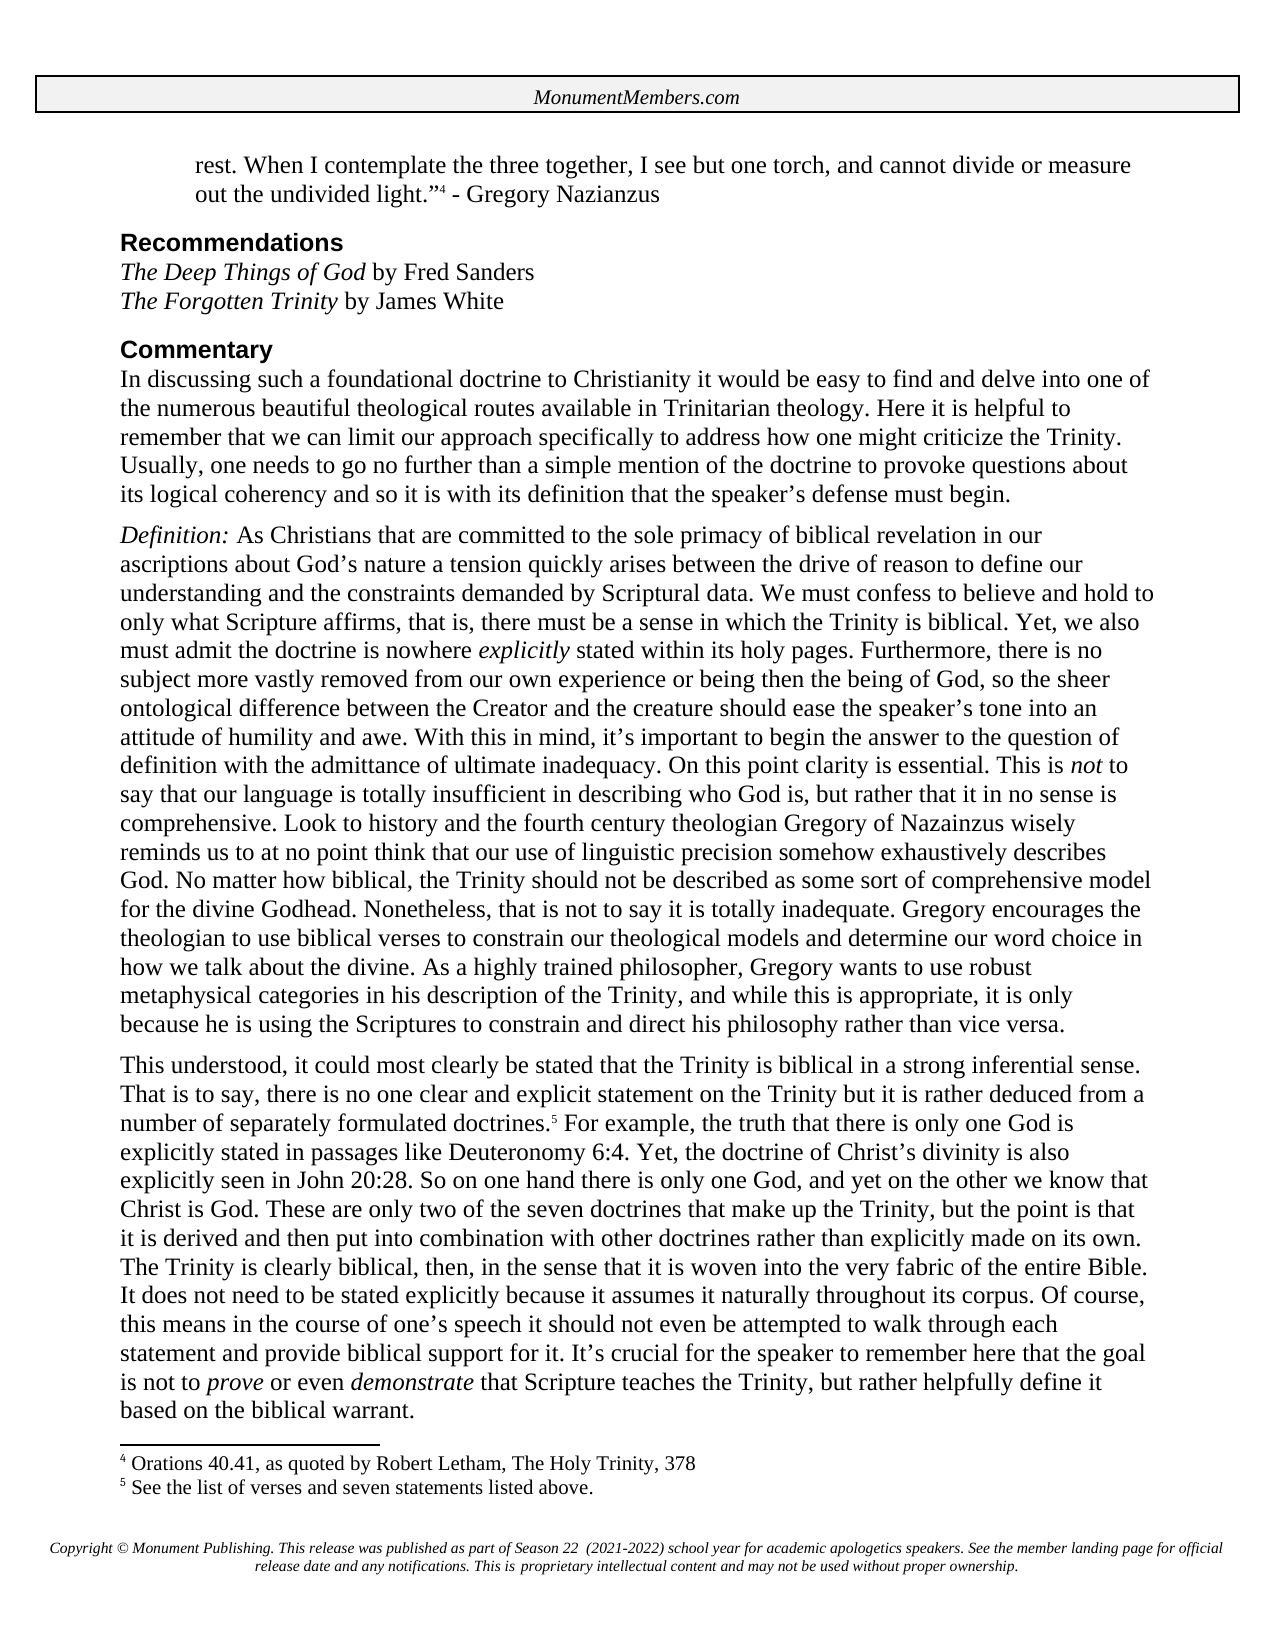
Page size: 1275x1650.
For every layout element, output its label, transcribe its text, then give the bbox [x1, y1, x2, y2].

list In discussing such a foundational doctrine to Christianity it would be easy to find and delve into one of the numerous beautiful theological routes available in Trinitarian theology. Here it is helpful to remember that we can limit our approach specifically to address how one might criticize the Trinity. Usually, one needs to go no further than a simple mention of the doctrine to provoke questions about its logical coherency and so it is with its definition that the speaker’s defense must begin. [120, 364, 1155, 508]
text Commentary [120, 335, 1155, 364]
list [157, 150, 1155, 207]
list This understood, it could most clearly be stated that the Trinity is biblical in a strong inferential sense. That is to say, there is no one clear and explicit statement on the Trinity but it is rather deduced from a number of separately formulated doctrines. For example, the truth that there is only one God is explicitly stated in passages like Deuteronomy 6:4. Yet, the doctrine of Christ’s divinity is also explicitly seen in John 20:28. So on one hand there is only one God, and yet on the other we know that Christ is God. These are only two of the seven doctrines that make up the Trinity, but the point is that it is derived and then put into combination with other doctrines rather than explicitly made on its own. The Trinity is clearly biblical, then, in the sense that it is woven into the very fabric of the entire Bible. It does not need to be stated explicitly because it assumes it naturally throughout its corpus. Of course, this means in the course of one’s speech it should not even be attempted to walk through each statement and provide biblical support for it. It’s crucial for the speaker to remember here that the goal is not to prove or even demonstrate that Scripture teaches the Trinity, but rather helpfully define it based on the biblical warrant. [120, 1050, 1155, 1424]
list Definition: As Christians that are committed to the sole primacy of biblical revelation in our ascriptions about God’s nature a tension quickly arises between the drive of reason to define our understanding and the constraints demanded by Scriptural data. We must confess to believe and hold to only what Scripture affirms, that is, there must be a sense in which the Trinity is biblical. Yet, we also must admit the doctrine is nowhere explicitly stated within its holy pages. Furthermore, there is no subject more vastly removed from our own experience or being then the being of God, so the sheer ontological difference between the Creator and the creature should ease the speaker’s tone into an attitude of humility and awe. With this in mind, it’s important to begin the answer to the question of definition with the admittance of ultimate inadequacy. On this point clarity is essential. This is not to say that our language is totally insufficient in describing who God is, but rather that it in no sense is comprehensive. Look to history and the fourth century theologian Gregory of Nazainzus wisely reminds us to at no point think that our use of linguistic precision somehow exhaustively describes God. No matter how biblical, the Trinity should not be described as some sort of comprehensive model for the divine Godhead. Nonetheless, that is not to say it is totally inadequate. Gregory encourages the theologian to use biblical verses to constrain our theological models and determine our word choice in how we talk about the divine. As a highly trained philosopher, Gregory wants to use robust metaphysical categories in his description of the Trinity, and while this is appropriate, it is only because he is using the Scriptures to constrain and direct his philosophy rather than vice versa. [120, 520, 1155, 1038]
list The Forgotten Trinity by James White [120, 286, 1155, 314]
text Recommendations [120, 228, 1155, 257]
list The Deep Things of God by Fred Sanders [120, 257, 1155, 286]
